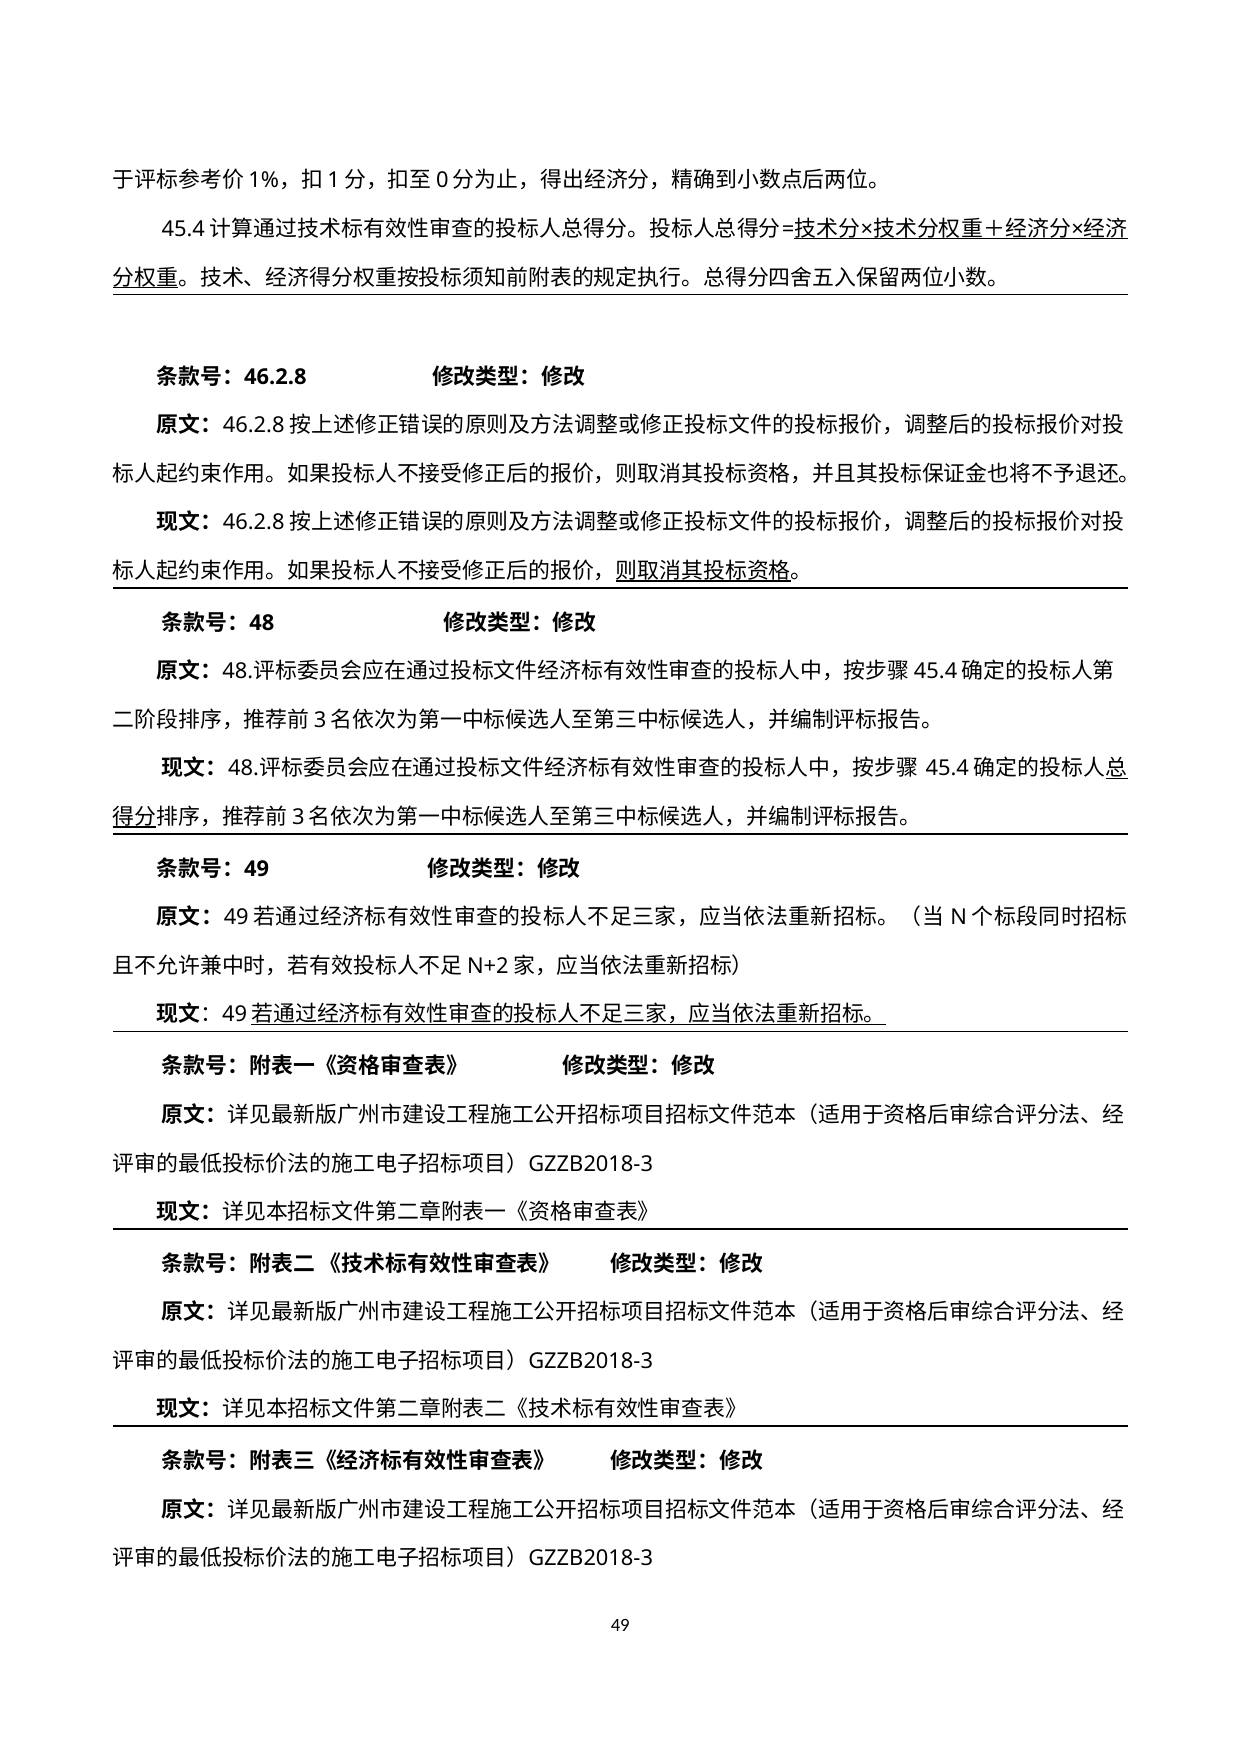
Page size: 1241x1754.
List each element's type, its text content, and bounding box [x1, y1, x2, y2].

text 原文：详见最新版广州市建设工程施工公开招标项目招标文件范本（适用于资格后审综合评分法、经评审的最低投标价法的施工电子招标项目）GZZB2018-3 [112, 1096, 1128, 1178]
text 现文：48.评标委员会应在通过投标文件经济标有效性审查的投标人中，按步骤45.4确定的投标人总得分排序，推荐前3名依次为第一中标候选人至第三中标候选人，并编制评标报告。 [112, 750, 1128, 835]
text 原文：48.评标委员会应在通过投标文件经济标有效性审查的投标人中，按步骤45.4确定的投标人第二阶段排序，推荐前3名依次为第一中标候选人至第三中标候选人，并编制评标报告。 [112, 653, 1128, 734]
text 现文：46.2.8按上述修正错误的原则及方法调整或修正投标文件的投标报价，调整后的投标报价对投标人起约束作用。如果投标人不接受修正后的报价，则取消其投标资格。 [112, 504, 1128, 589]
text 45.4计算通过技术标有效性审查的投标人总得分。投标人总得分=技术分×技术分权重＋经济分×经济分权重。技术、经济得分权重按投标须知前附表的规定执行。总得分四舍五入保留两位小数。 [112, 210, 1128, 295]
text 现文：详见本招标文件第二章附表一《资格审查表》 [112, 1193, 1128, 1230]
text 现文：49若通过经济标有效性审查的投标人不足三家，应当依法重新招标。 [112, 996, 1128, 1032]
text 条款号：46.2.8 修改类型：修改 [112, 358, 1128, 391]
text 原文：49若通过经济标有效性审查的投标人不足三家，应当依法重新招标。（当N个标段同时招标且不允许兼中时，若有效投标人不足N+2家，应当依法重新招标） [112, 899, 1128, 980]
text 条款号：附表二 《技术标有效性审查表》 修改类型：修改 [112, 1246, 1128, 1278]
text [112, 162, 1128, 194]
text 条款号：49 修改类型：修改 [112, 851, 1128, 883]
text 现文：详见本招标文件第二章附表二《技术标有效性审查表》 [112, 1391, 1128, 1427]
text 条款号：48 修改类型：修改 [112, 604, 1128, 637]
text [112, 1491, 1128, 1572]
text 原文：46.2.8按上述修正错误的原则及方法调整或修正投标文件的投标报价，调整后的投标报价对投标人起约束作用。如果投标人不接受修正后的报价，则取消其投标资格，并且其投标保证金也将不予退还。 [112, 407, 1128, 488]
text 条款号：附表一《资格审查表》 修改类型：修改 [112, 1048, 1128, 1081]
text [112, 1294, 1128, 1375]
text 条款号：附表三《经济标有效性审查表》 修改类型：修改 [112, 1443, 1128, 1475]
